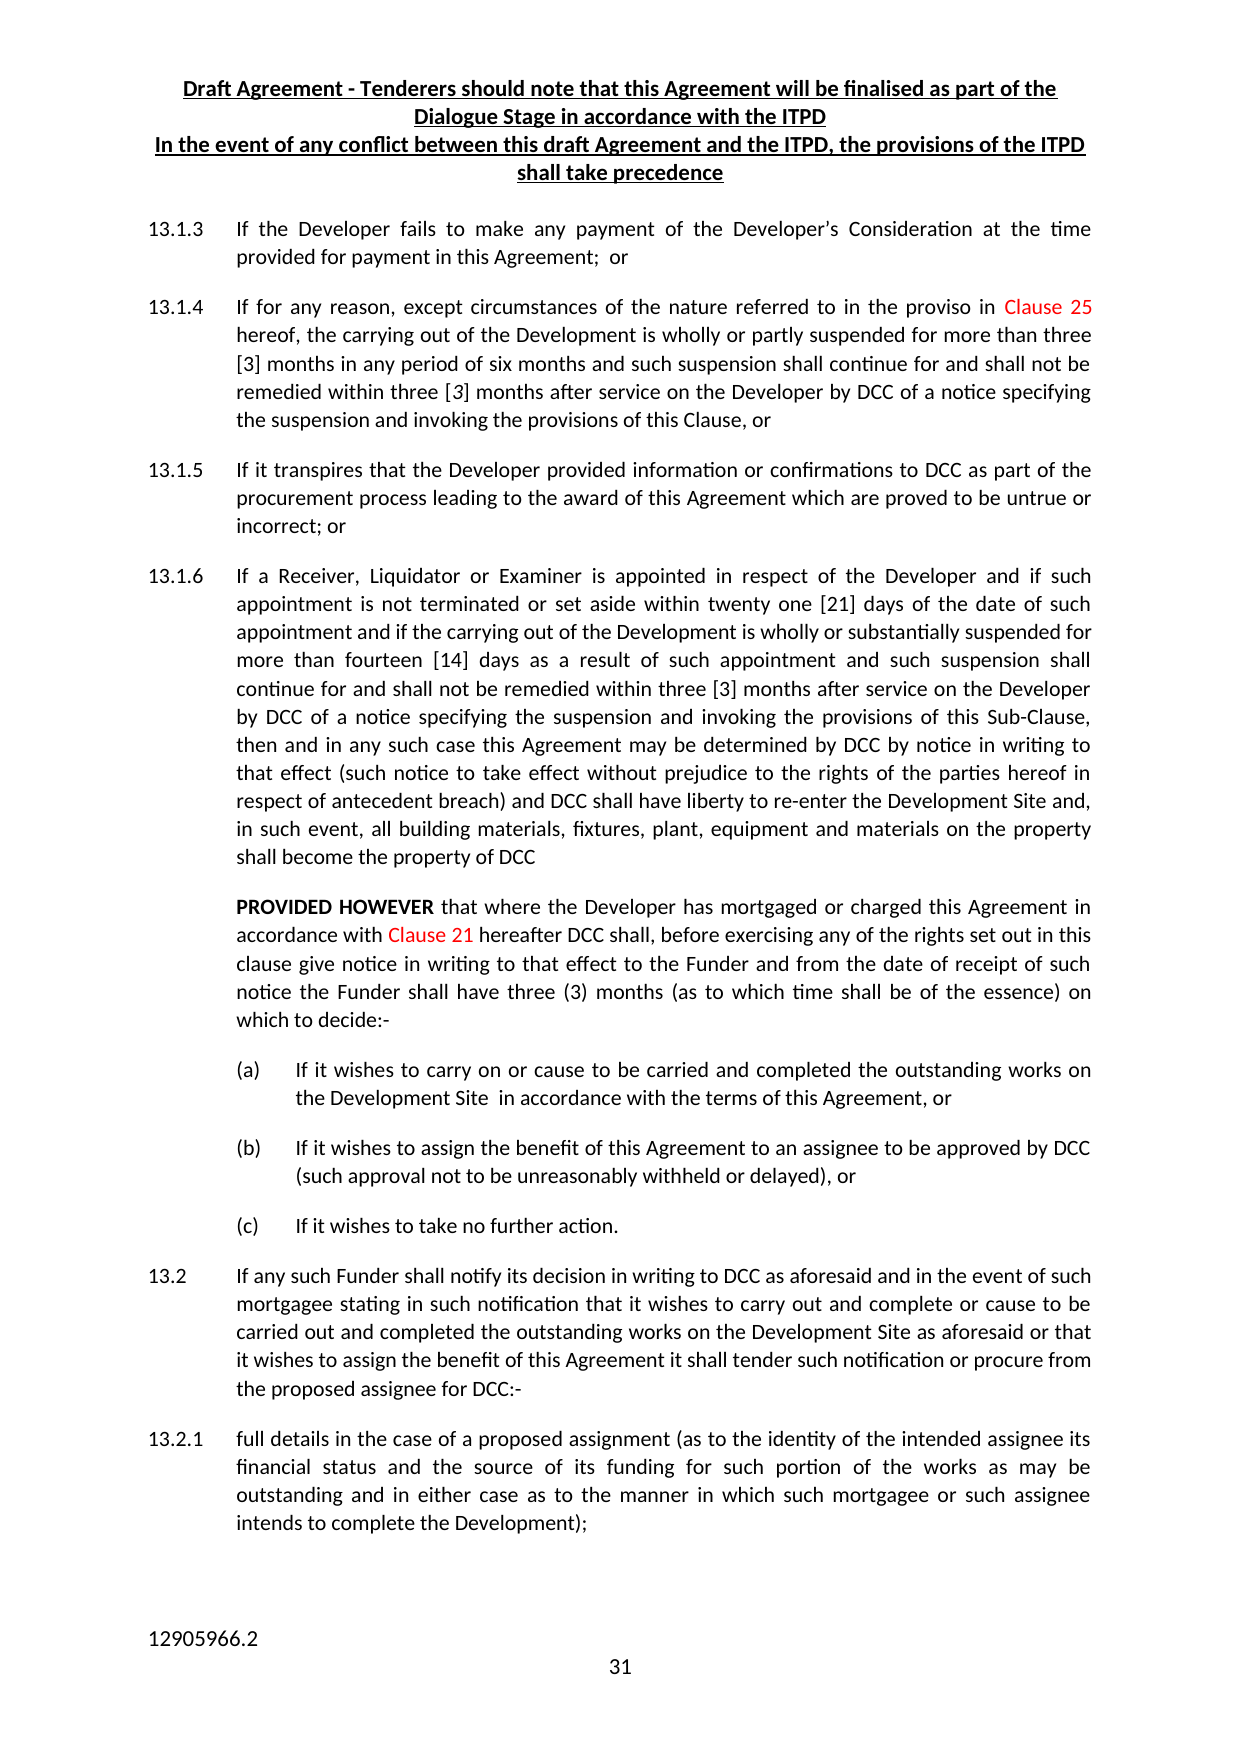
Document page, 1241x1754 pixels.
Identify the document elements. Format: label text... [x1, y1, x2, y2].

text If for any reason, except circumstances of the nature referred to in the proviso in Clause 25 hereof, the carrying out of the Development is wholly or partly suspended for more than three [3] months in any period of six months and such suspension shall continue for and shall not be remedied within three [3] months after service on the Developer by DCC of a notice specifying the suspension and invoking the provisions of this Clause, or [148, 292, 1092, 433]
text If it transpires that the Developer provided information or confirmations to DCC as part of the procurement process leading to the award of this Agreement which are proved to be untrue or incorrect; or [148, 454, 1092, 539]
text If it wishes to take no further action. [236, 1211, 1092, 1239]
text If the Developer fails to make any payment of the Developer’s Consideration at the time provided for payment in this Agreement; or [148, 214, 1092, 270]
text If it wishes to carry on or cause to be carried and completed the outstanding works on the Development Site in accordance with the terms of this Agreement, or [236, 1054, 1092, 1111]
text If a Receiver, Liquidator or Examiner is appointed in respect of the Developer and if such appointment is not terminated or set aside within twenty one [21] days of the date of such appointment and if the carrying out of the Development is wholly or substantially suspended for more than fourteen [14] days as a result of such appointment and such suspension shall continue for and shall not be remedied within three [3] months after service on the Developer by DCC of a notice specifying the suspension and invoking the provisions of this Sub-Clause, then and in any such case this Agreement may be determined by DCC by notice in writing to that effect (such notice to take effect without prejudice to the rights of the parties hereof in respect of antecedent breach) and DCC shall have liberty to re-enter the Development Site and, in such event, all building materials, fixtures, plant, equipment and materials on the property shall become the property of DCC [148, 561, 1092, 870]
text If any such Funder shall notify its decision in writing to DCC as aforesaid and in the event of such mortgagee stating in such notification that it wishes to carry out and complete or cause to be carried out and completed the outstanding works on the Development Site as aforesaid or that it wishes to assign the benefit of this Agreement it shall tender such notification or procure from the proposed assignee for DCC:- [148, 1261, 1092, 1401]
text full details in the case of a proposed assignment (as to the identity of the intended assignee its financial status and the source of its funding for such portion of the works as may be outstanding and in either case as to the manner in which such mortgagee or such assignee intends to complete the Development); [148, 1423, 1092, 1536]
text If it wishes to assign the benefit of this Agreement to an assignee to be approved by DCC (such approval not to be unreasonably withheld or delayed), or [236, 1133, 1092, 1189]
text PROVIDED HOWEVER that where the Developer has mortgaged or charged this Agreement in accordance with Clause 21 hereafter DCC shall, before exercising any of the rights set out in this clause give notice in writing to that effect to the Funder and from the date of receipt of such notice the Funder shall have three (3) months (as to which time shall be of the essence) on which to decide:- [236, 892, 1092, 1033]
